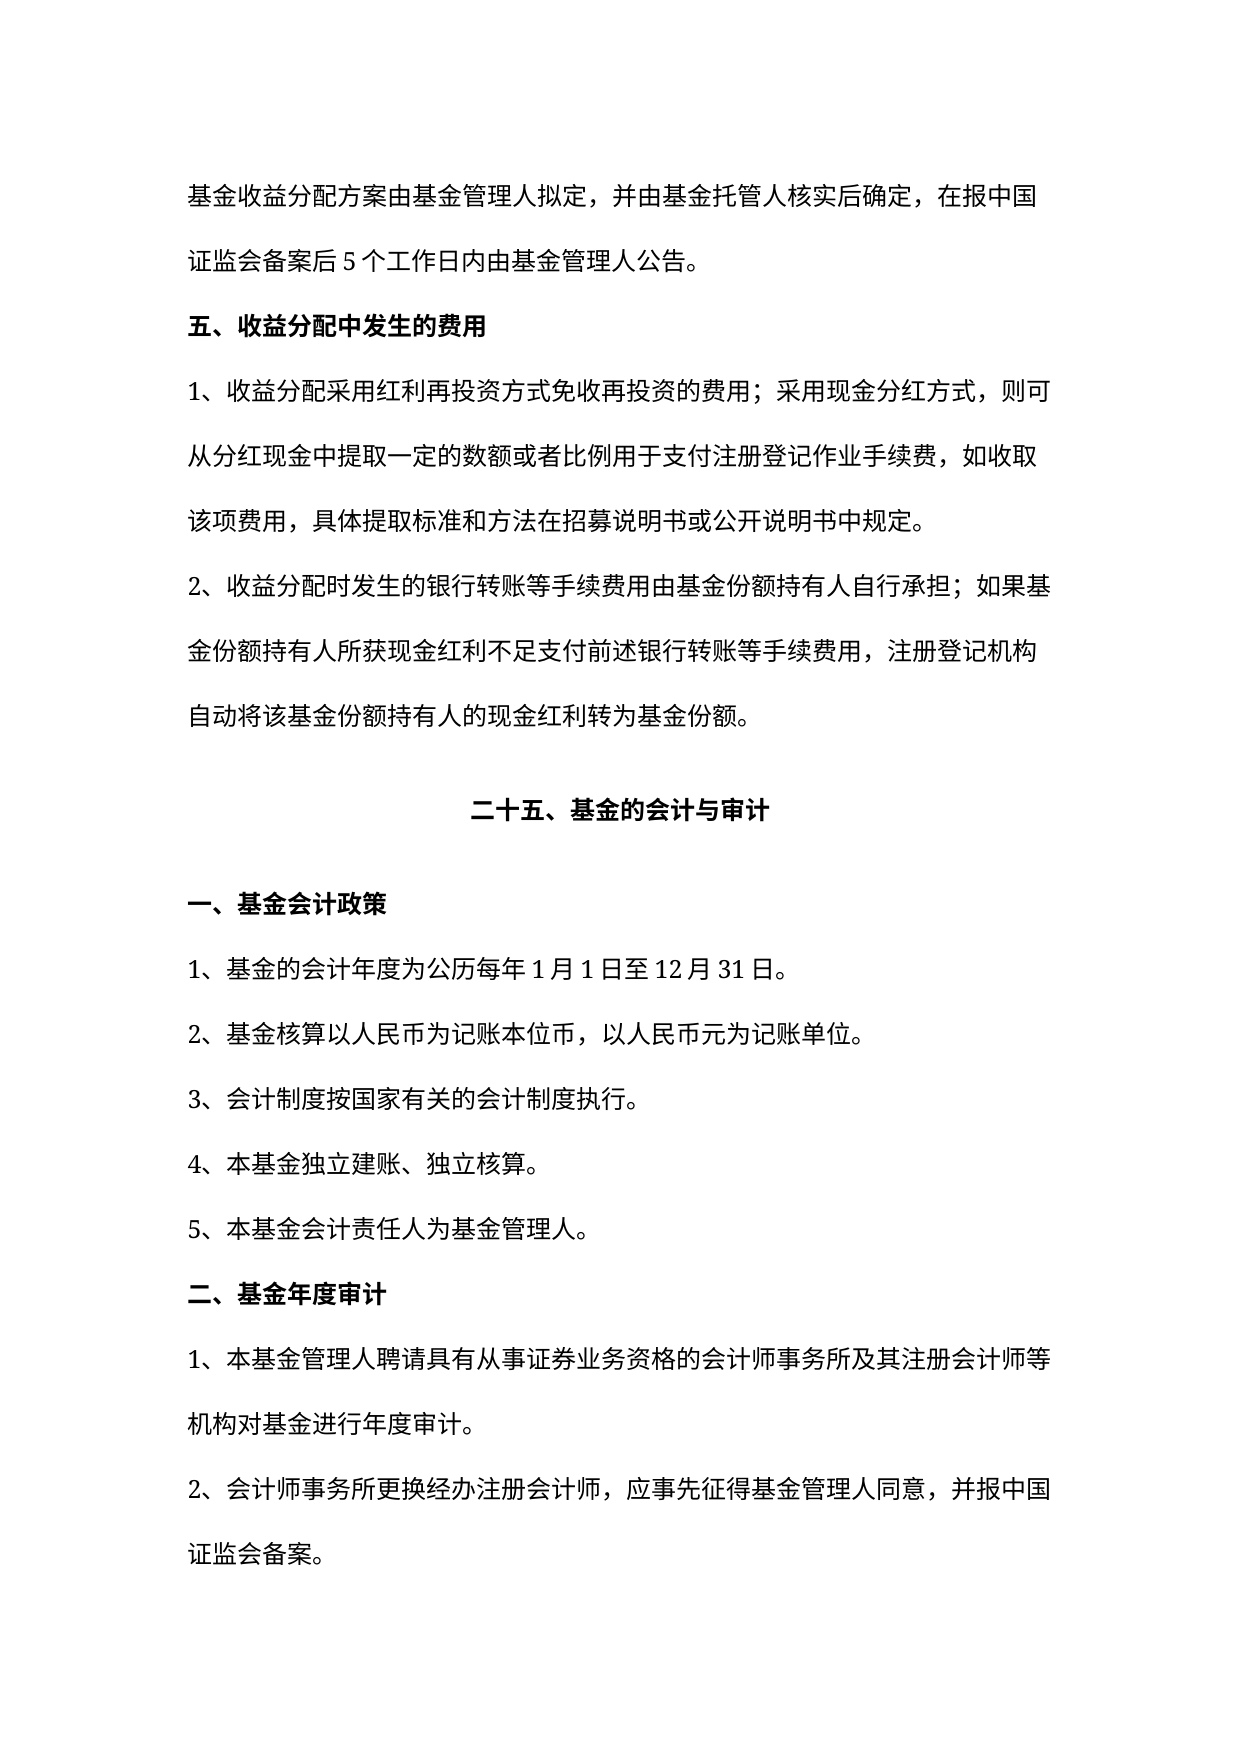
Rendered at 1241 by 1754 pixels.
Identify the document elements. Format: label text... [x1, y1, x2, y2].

text 基金收益分配方案由基金管理人拟定，并由基金托管人核实后确定，在报中国证监会备案后5个工作日内由基金管理人公告。 [187, 162, 1053, 292]
text 一、基金会计政策 [187, 870, 1053, 935]
text 二、基金年度审计 [187, 1260, 1053, 1325]
text 2、收益分配时发生的银行转账等手续费用由基金份额持有人自行承担；如果基金份额持有人所获现金红利不足支付前述银行转账等手续费用，注册登记机构自动将该基金份额持有人的现金红利转为基金份额。 [187, 552, 1053, 747]
text 1、收益分配采用红利再投资方式免收再投资的费用；采用现金分红方式，则可从分红现金中提取一定的数额或者比例用于支付注册登记作业手续费，如收取该项费用，具体提取标准和方法在招募说明书或公开说明书中规定。 [187, 357, 1053, 552]
text 5、本基金会计责任人为基金管理人。 [187, 1195, 1053, 1260]
text 2、基金核算以人民币为记账本位币，以人民币元为记账单位。 [187, 1000, 1053, 1065]
text 五、收益分配中发生的费用 [187, 292, 1053, 357]
subtitle 二十五、基金的会计与审计 [187, 776, 1053, 841]
text 4、本基金独立建账、独立核算。 [187, 1130, 1053, 1195]
text 1、基金的会计年度为公历每年1月1日至12月31日。 [187, 935, 1053, 1000]
text 3、会计制度按国家有关的会计制度执行。 [187, 1065, 1053, 1130]
text 2、会计师事务所更换经办注册会计师，应事先征得基金管理人同意，并报中国证监会备案。 [187, 1455, 1053, 1585]
text 1、本基金管理人聘请具有从事证券业务资格的会计师事务所及其注册会计师等机构对基金进行年度审计。 [187, 1325, 1053, 1455]
